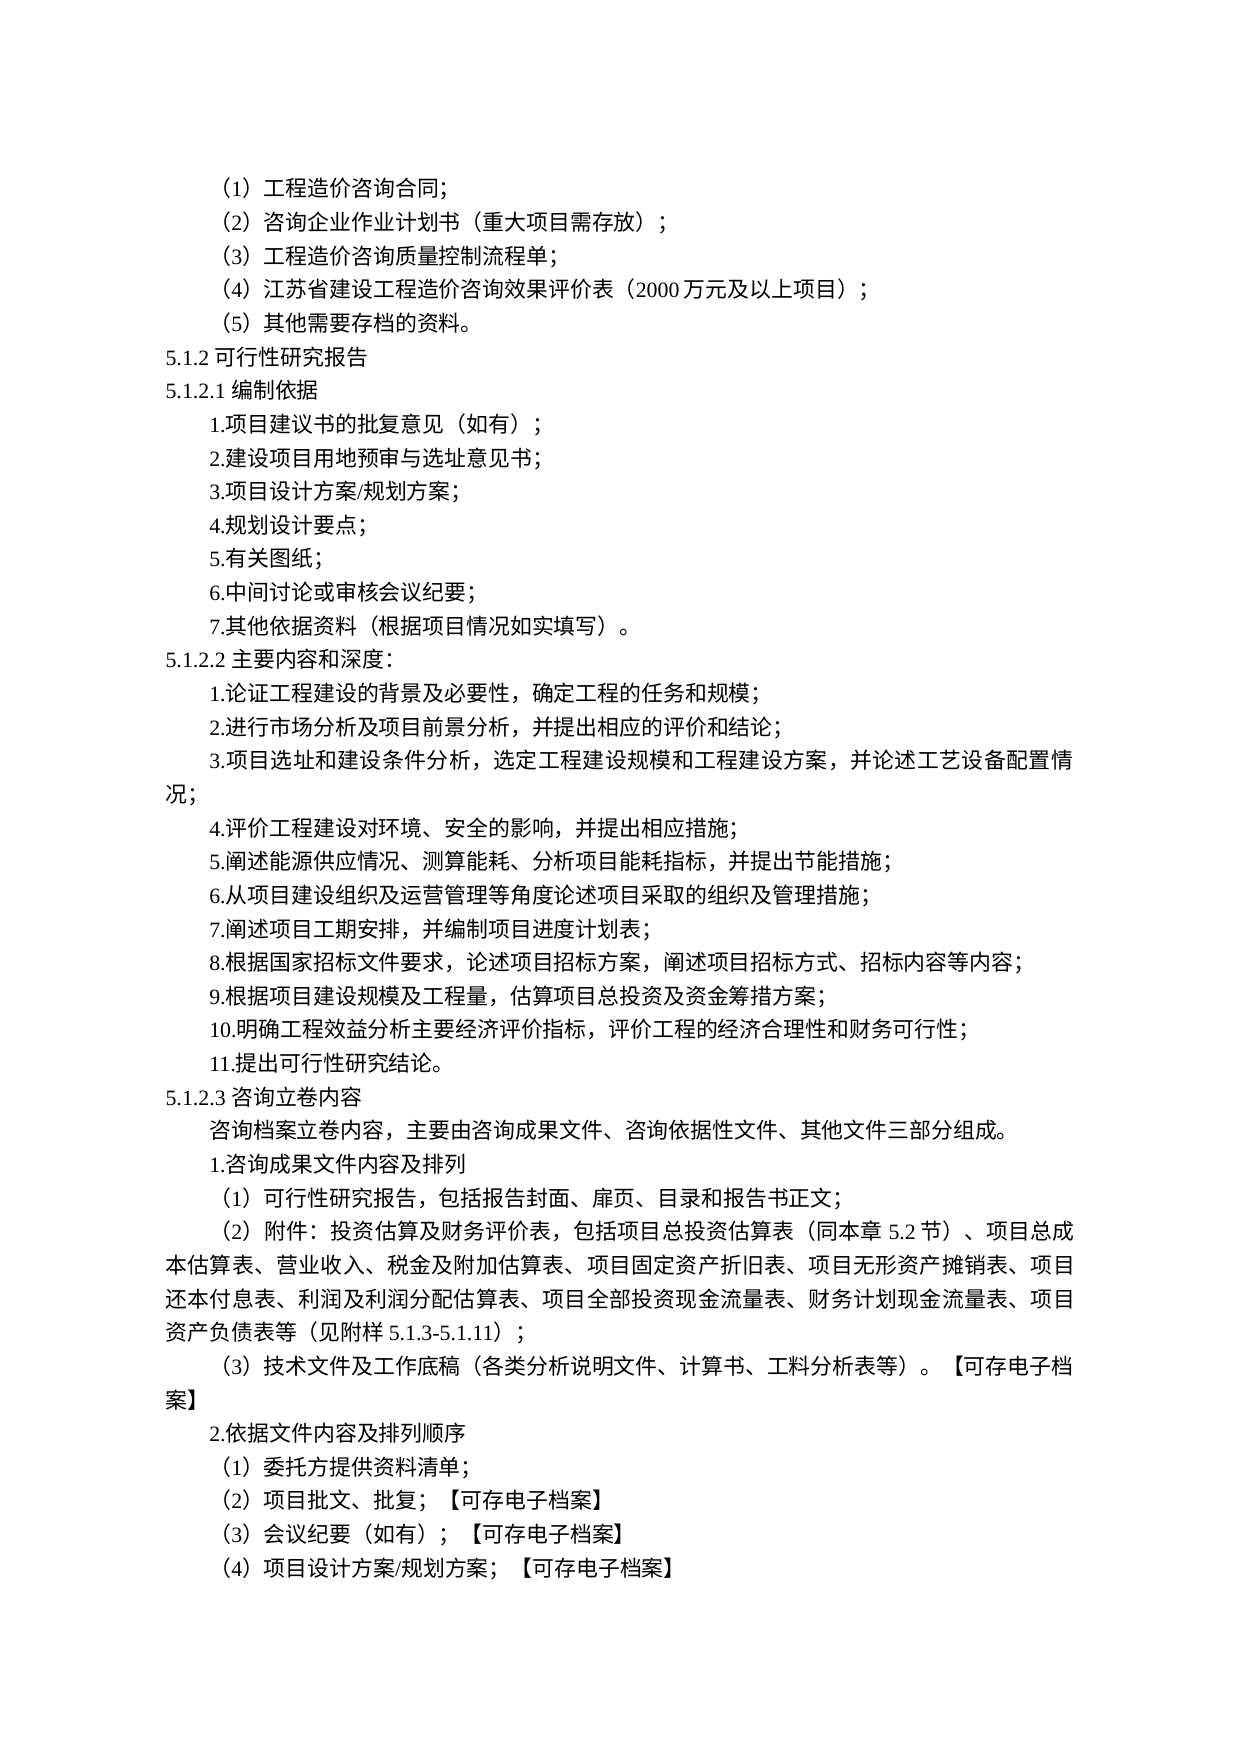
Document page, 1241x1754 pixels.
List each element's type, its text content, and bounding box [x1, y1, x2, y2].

text （3）技术文件及工作底稿（各类分析说明文件、计算书、工料分析表等）。【可存电子档案】 [165, 1348, 1075, 1415]
text 11.提出可行性研究结论。 [165, 1045, 1075, 1079]
text 4.规划设计要点； [165, 507, 1075, 541]
text 4.评价工程建设对环境、安全的影响，并提出相应措施； [165, 810, 1075, 843]
text 7.阐述项目工期安排，并编制项目进度计划表； [165, 911, 1075, 944]
text （1）工程造价咨询合同； [165, 170, 1075, 204]
text （1）委托方提供资料清单； [165, 1449, 1075, 1483]
text 3.项目设计方案/规划方案； [165, 473, 1075, 507]
text 1.项目建议书的批复意见（如有）； [165, 406, 1075, 439]
text 6.从项目建设组织及运营管理等角度论述项目采取的组织及管理措施； [165, 877, 1075, 911]
text 5.1.2.3 咨询立卷内容 [165, 1079, 1075, 1112]
text 2.依据文件内容及排列顺序 [165, 1415, 1075, 1449]
text 5.有关图纸； [165, 541, 1075, 574]
text 2.进行市场分析及项目前景分析，并提出相应的评价和结论； [165, 709, 1075, 742]
text （2）附件：投资估算及财务评价表，包括项目总投资估算表（同本章5.2节）、项目总成本估算表、营业收入、税金及附加估算表、项目固定资产折旧表、项目无形资产摊销表、项目还本付息表、利润及利润分配估算表、项目全部投资现金流量表、财务计划现金流量表、项目资产负债表等（见附样5.1.3-5.1.11）； [165, 1213, 1075, 1348]
text 10.明确工程效益分析主要经济评价指标，评价工程的经济合理性和财务可行性； [165, 1012, 1075, 1045]
text 1.咨询成果文件内容及排列 [165, 1146, 1075, 1180]
text （3）工程造价咨询质量控制流程单； [165, 238, 1075, 271]
text 5.1.2.1 编制依据 [165, 372, 1075, 406]
text 7.其他依据资料（根据项目情况如实填写）。 [165, 608, 1075, 641]
text 咨询档案立卷内容，主要由咨询成果文件、咨询依据性文件、其他文件三部分组成。 [165, 1112, 1075, 1146]
text （5）其他需要存档的资料。 [165, 305, 1075, 339]
text （3）会议纪要（如有）；【可存电子档案】 [165, 1516, 1075, 1550]
text （4）江苏省建设工程造价咨询效果评价表（2000万元及以上项目）； [165, 271, 1075, 305]
text 1.论证工程建设的背景及必要性，确定工程的任务和规模； [165, 675, 1075, 709]
text 2.建设项目用地预审与选址意见书； [165, 439, 1075, 473]
text 5.1.2 可行性研究报告 [165, 339, 1075, 372]
text （2）咨询企业作业计划书（重大项目需存放）； [165, 204, 1075, 238]
text （2）项目批文、批复；【可存电子档案】 [165, 1483, 1075, 1516]
text 3.项目选址和建设条件分析，选定工程建设规模和工程建设方案，并论述工艺设备配置情况； [165, 742, 1075, 810]
text 6.中间讨论或审核会议纪要； [165, 574, 1075, 608]
text 9.根据项目建设规模及工程量，估算项目总投资及资金筹措方案； [165, 978, 1075, 1012]
text （1）可行性研究报告，包括报告封面、扉页、目录和报告书正文； [165, 1180, 1075, 1213]
text 5.1.2.2 主要内容和深度： [165, 641, 1075, 675]
text （4）项目设计方案/规划方案；【可存电子档案】 [165, 1550, 1075, 1583]
text 8.根据国家招标文件要求，论述项目招标方案，阐述项目招标方式、招标内容等内容； [165, 944, 1075, 978]
text 5.阐述能源供应情况、测算能耗、分析项目能耗指标，并提出节能措施； [165, 843, 1075, 877]
